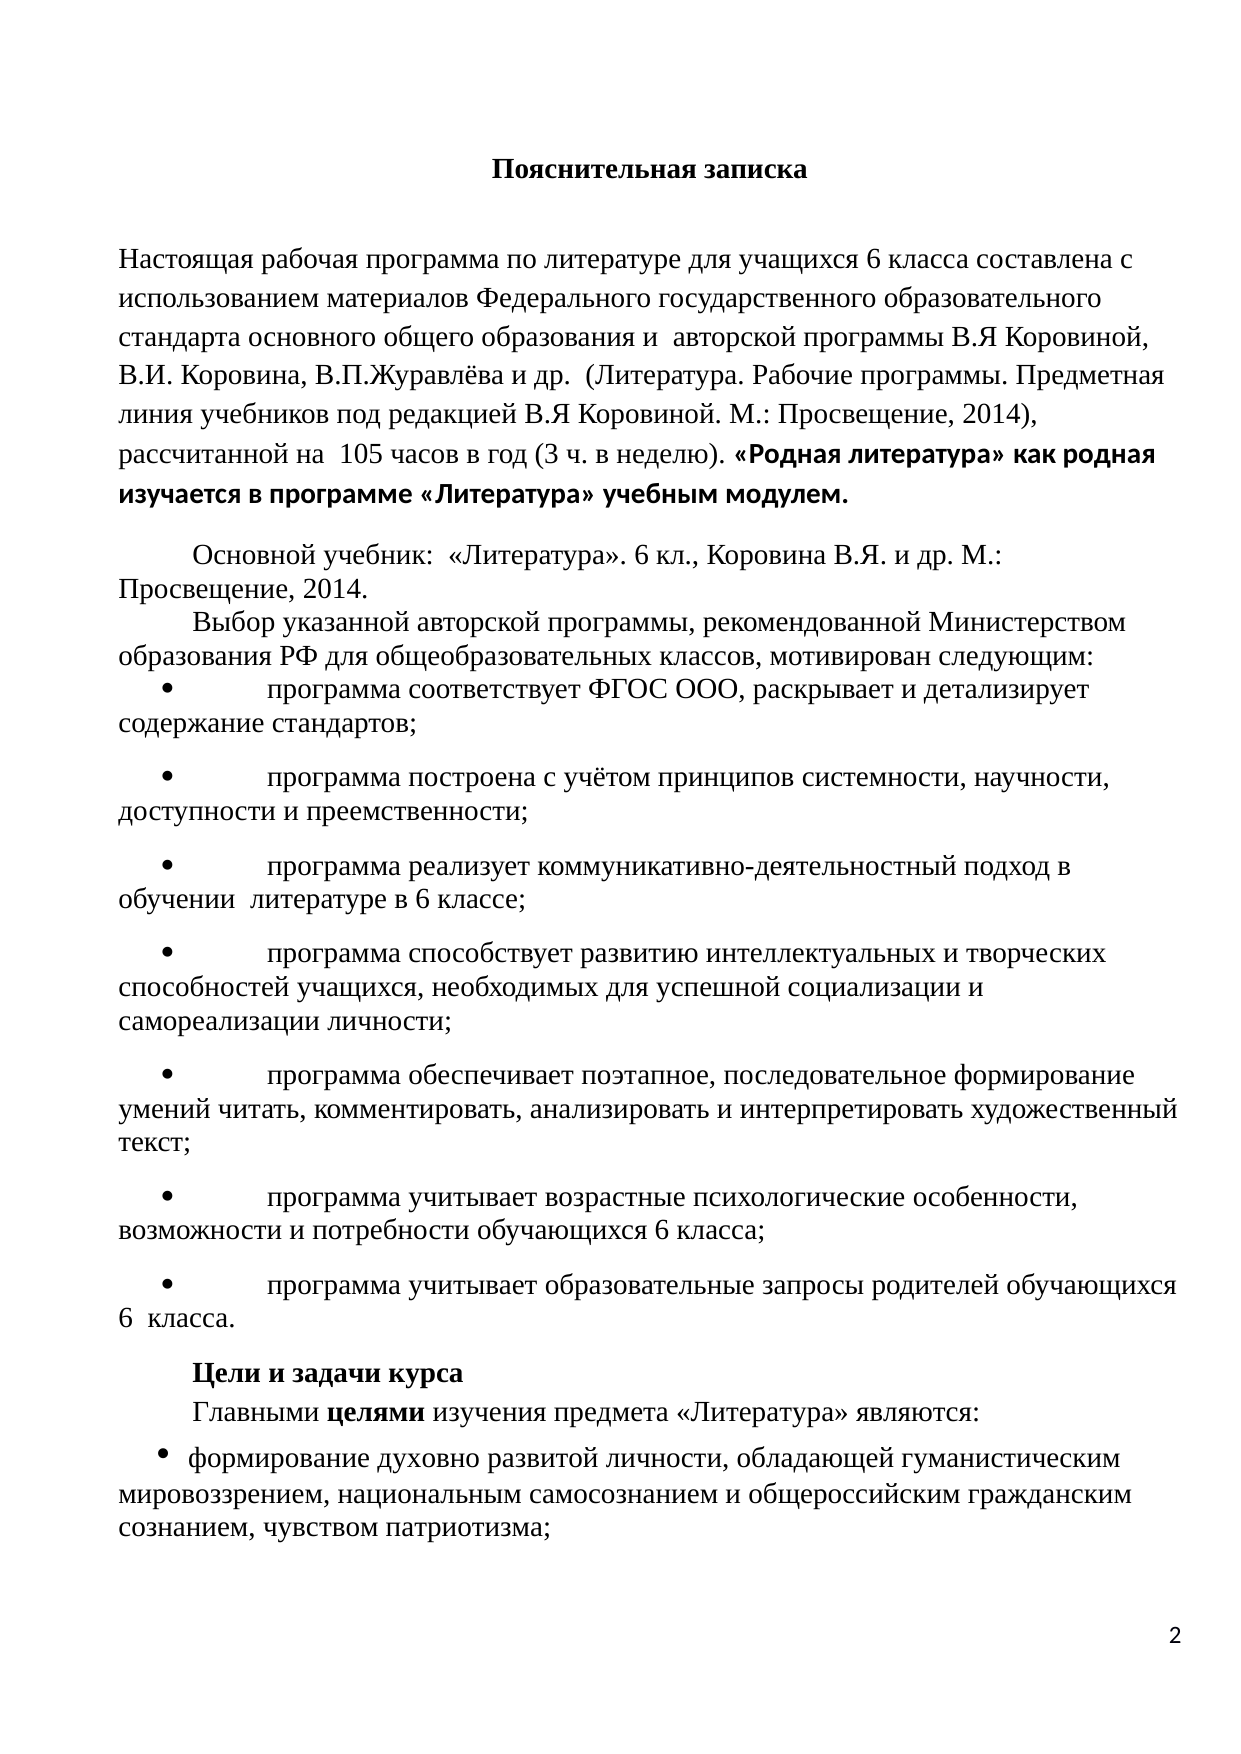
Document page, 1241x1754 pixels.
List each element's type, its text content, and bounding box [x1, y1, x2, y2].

text Главными целями изучения предмета «Литература» являются: [118, 1394, 1181, 1428]
text Настоящая рабочая программа по литературе для учащихся 6 класса составлена с использованием материалов Федерального государственного образовательного стандарта основного общего образования и авторской программы В.Я Коровиной, В.И. Коровина, В.П.Журавлёва и др. (Литература. Рабочие программы. Предметная линия учебников под редакцией В.Я Коровиной. М.: Просвещение, 2014), рассчитанной на 105 часов в год (3 ч. в неделю). «Родная литература» как родная изучается в программе «Литература» учебным модулем. [118, 242, 1181, 511]
list программа реализует коммуникативно-деятельностный подход в обучении литературе в 6 классе; [118, 848, 1181, 915]
text Пояснительная записка [118, 152, 1181, 185]
text • формирование духовно развитой личности, обладающей гуманистическим мировоззрением, национальным самосознанием и общероссийским гражданским сознанием, чувством патриотизма; [118, 1428, 1181, 1543]
list программа учитывает образовательные запросы родителей обучающихся 6 класса. [118, 1267, 1181, 1334]
text Цели и задачи курса [118, 1355, 1181, 1388]
list программа учитывает возрастные психологические особенности, возможности и потребности обучающихся 6 класса; [118, 1179, 1181, 1246]
list программа построена с учётом принципов системности, научности, доступности и преемственности; [118, 759, 1181, 827]
text Выбор указанной авторской программы, рекомендованной Министерством образования РФ для общеобразовательных классов, мотивирован следующим: [118, 604, 1181, 672]
list программа обеспечивает поэтапное, последовательное формирование умений читать, комментировать, анализировать и интерпретировать художественный текст; [118, 1057, 1181, 1158]
list программа соответствует ФГОС ООО, раскрывает и детализирует содержание стандартов; [118, 672, 1181, 739]
text Основной учебник: «Литература». 6 кл., Коровина В.Я. и др. М.: Просвещение, 2014. [118, 537, 1181, 604]
list программа способствует развитию интеллектуальных и творческих способностей учащихся, необходимых для успешной социализации и самореализации личности; [118, 936, 1181, 1036]
